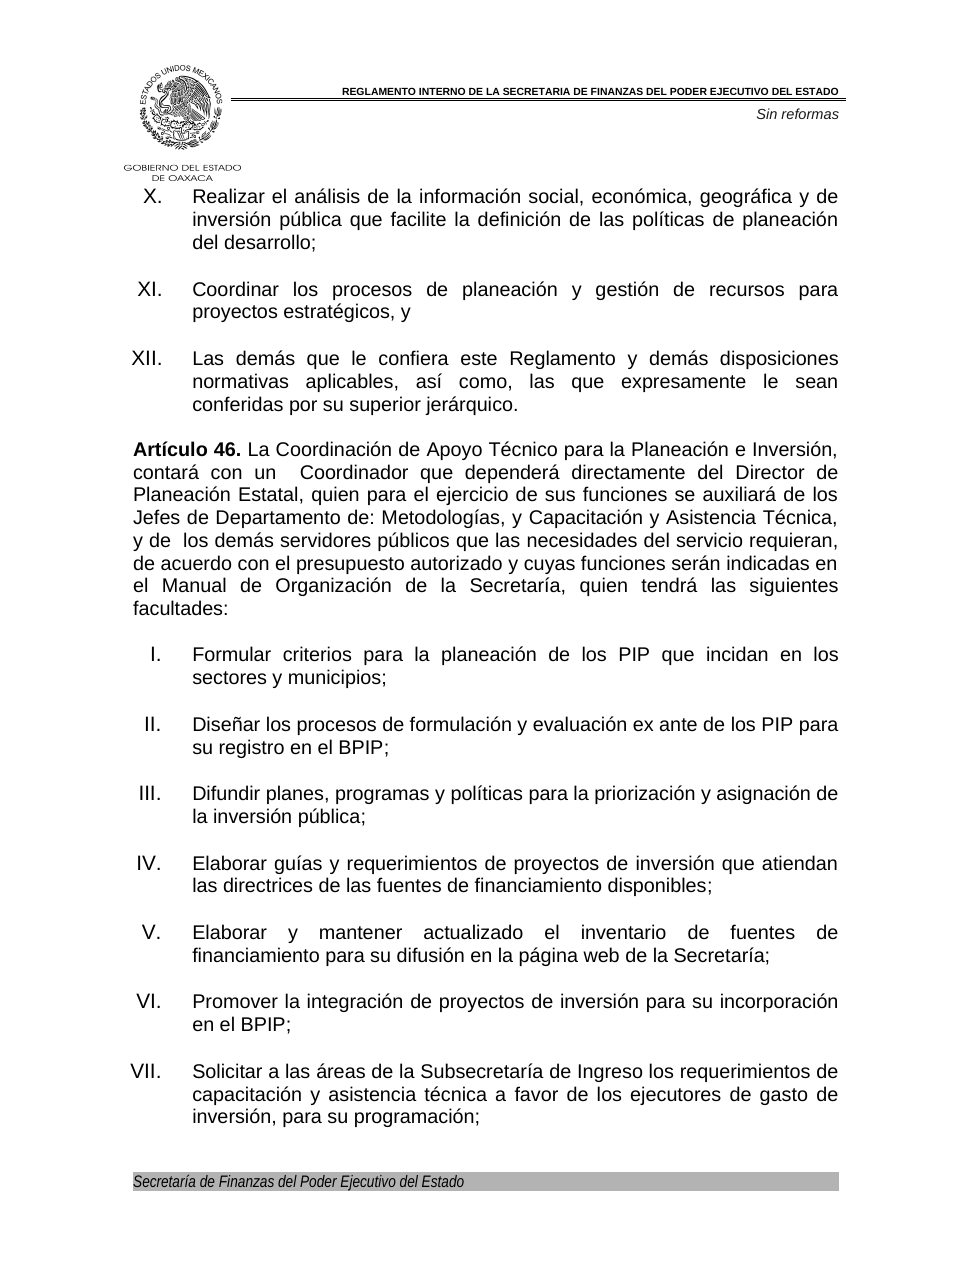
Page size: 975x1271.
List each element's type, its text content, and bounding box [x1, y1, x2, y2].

list Las demás que le confiera este Reglamento y demás disposiciones normativas aplicables, así como, las que expresamente le sean conferidas por su superior jerárquico. [162, 346, 839, 415]
list Solicitar a las áreas de la Subsecretaría de Ingreso los requerimientos de capacitación y asistencia técnica a favor de los ejecutores de gasto de inversión, para su programación; [161, 1058, 839, 1128]
list Diseñar los procesos de formulación y evaluación ex ante de los PIP para su registro en el BPIP; [161, 712, 839, 758]
list Difundir planes, programas y políticas para la priorización y asignación de la inversión pública; [161, 781, 839, 828]
picture [121, 62, 244, 184]
text Artículo 46. La Coordinación de Apoyo Técnico para la Planeación e Inversión, contará con un Coordinador que dependerá directamente del Director de Planeación Estatal, quien para el ejercicio de sus funciones se auxiliará de los Jefes de Departamento de: Metodologías, y Capacitación y Asistencia Técnica, y de los demás servidores públicos que las necesidades del servicio requieran, de acuerdo con el presupuesto autorizado y cuyas funciones serán indicadas en el Manual de Organización de la Secretaría, quien tendrá las siguientes facultades: [133, 438, 839, 619]
list Elaborar y mantener actualizado el inventario de fuentes de financiamiento para su difusión en la página web de la Secretaría; [161, 920, 839, 966]
list Promover la integración de proyectos de inversión para su incorporación en el BPIP; [161, 989, 839, 1036]
list Realizar el análisis de la información social, económica, geográfica y de inversión pública que facilite la definición de las políticas de planeación del desarrollo; [162, 184, 839, 254]
list Formular criterios para la planeación de los PIP que incidan en los sectores y municipios; [161, 642, 839, 689]
list Elaborar guías y requerimientos de proyectos de inversión que atiendan las directrices de las fuentes de financiamiento disponibles; [161, 850, 839, 897]
list Coordinar los procesos de planeación y gestión de recursos para proyectos estratégicos, y [162, 276, 839, 323]
